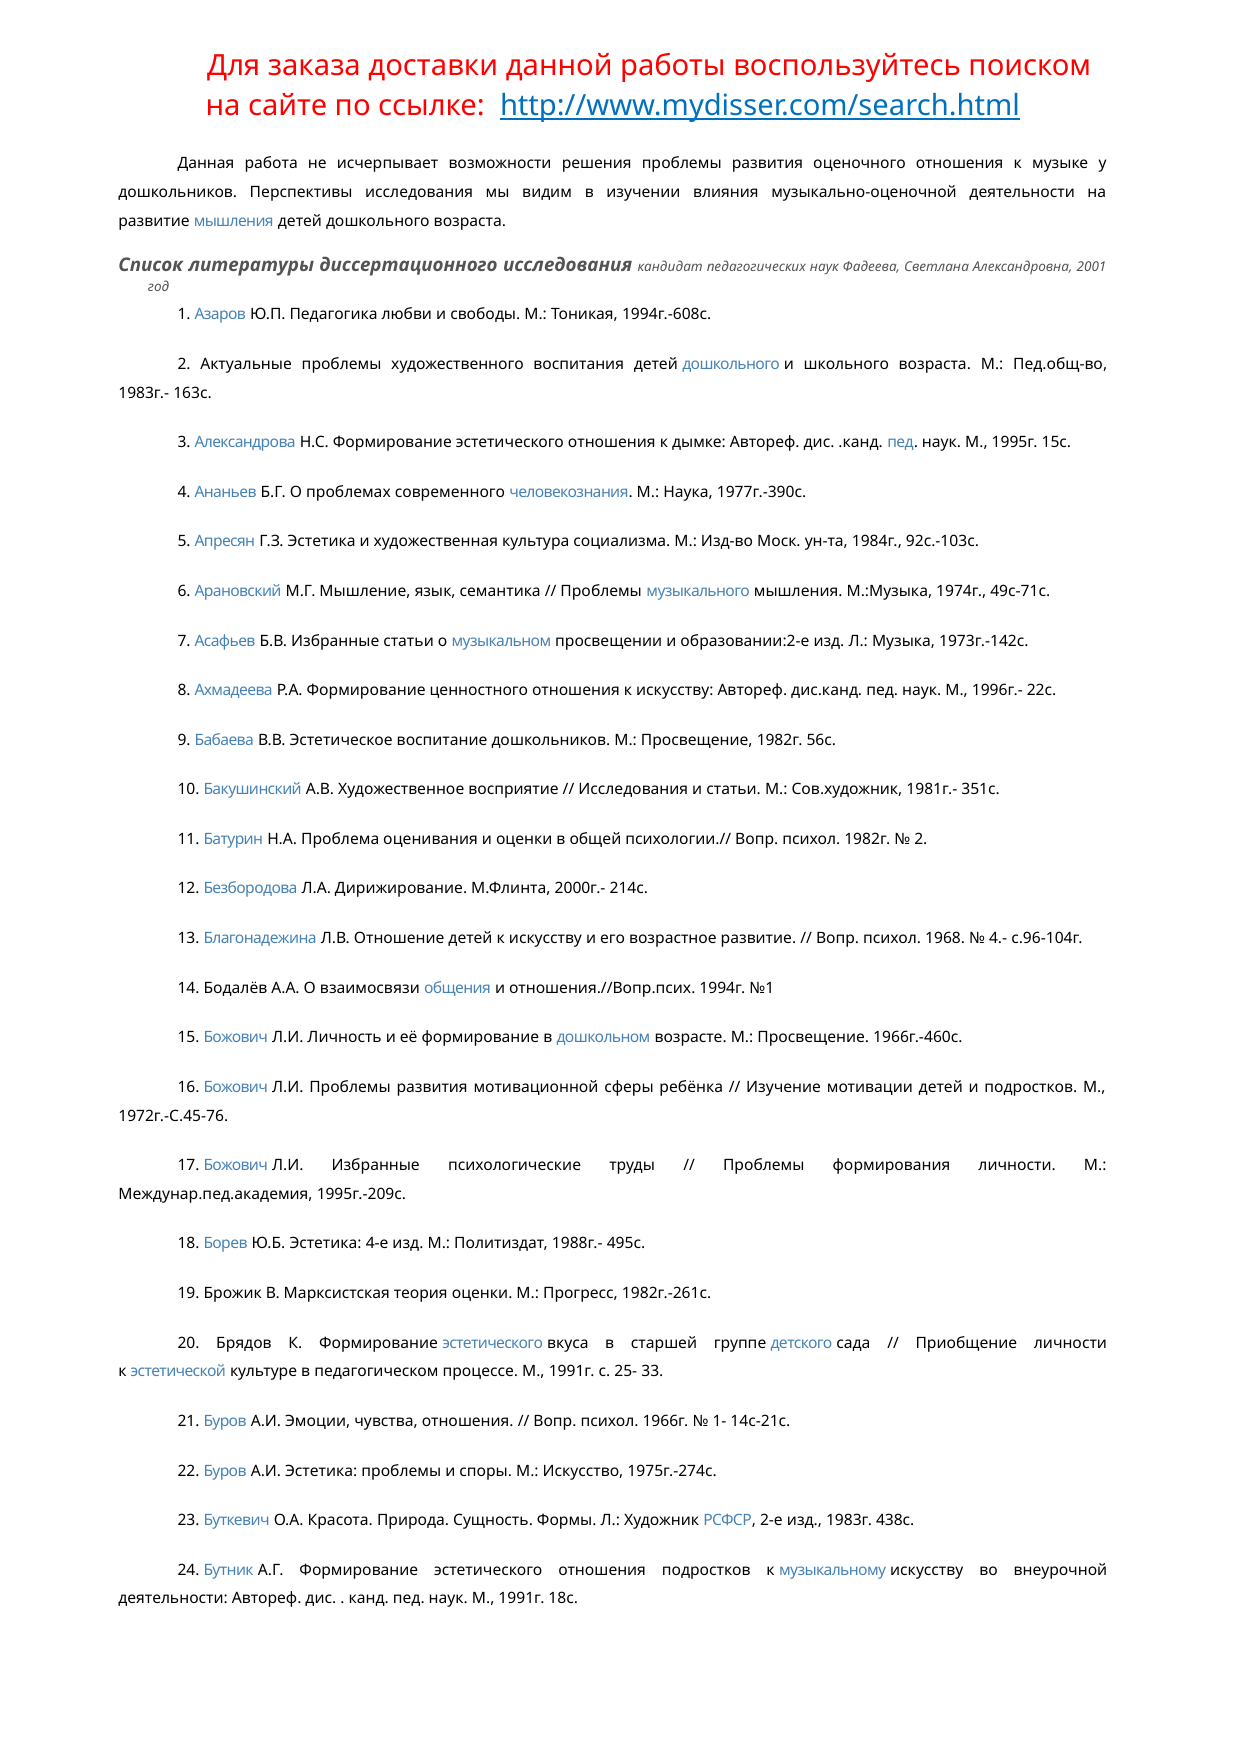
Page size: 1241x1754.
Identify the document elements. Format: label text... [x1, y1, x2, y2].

subtitle Список литературы диссертационного исследования кандидат педагогических наук Фадеева, Светлана Александровна, 2001 год [118, 252, 1107, 296]
